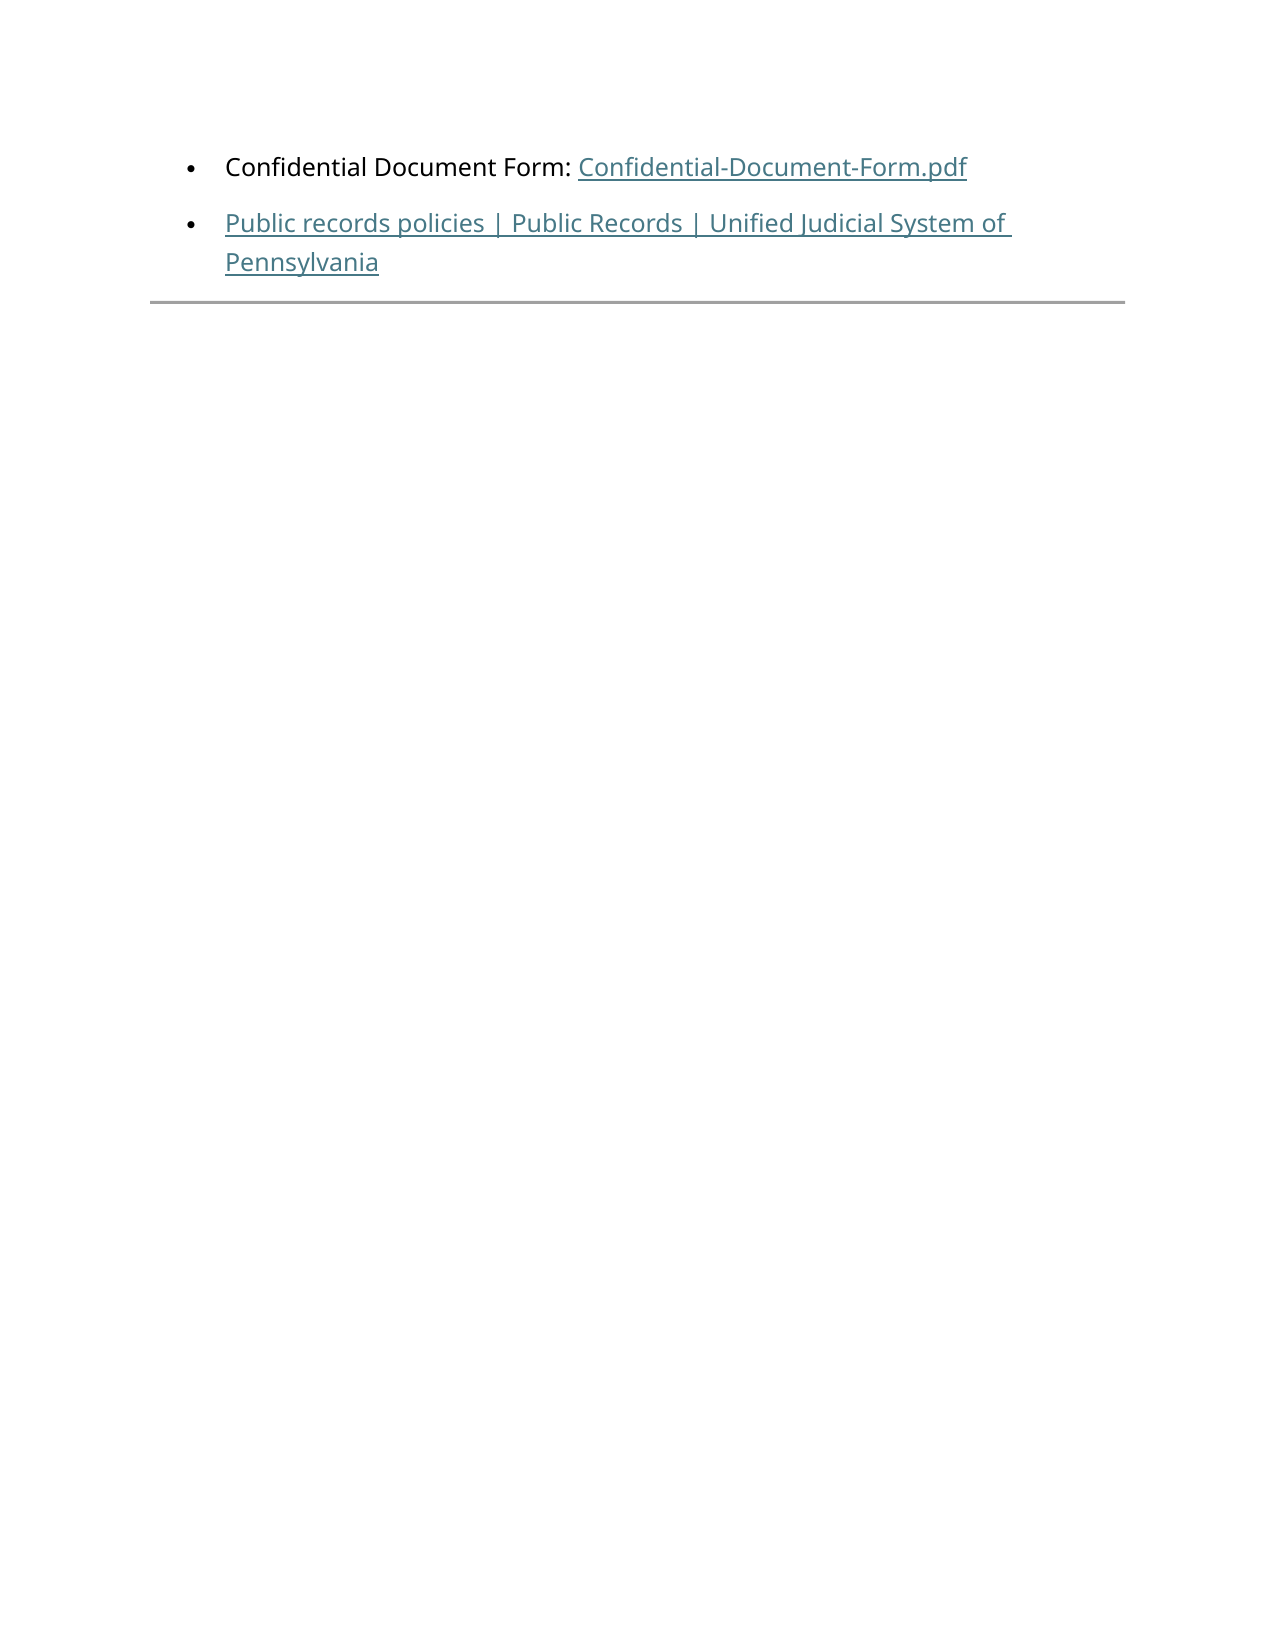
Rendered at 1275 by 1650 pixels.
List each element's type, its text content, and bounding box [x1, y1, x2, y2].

list Confidential Document Form: Confidential-Document-Form.pdf [187, 150, 1125, 184]
list Public records policies | Public Records | Unified Judicial System of Pennsylvania [187, 206, 1125, 279]
